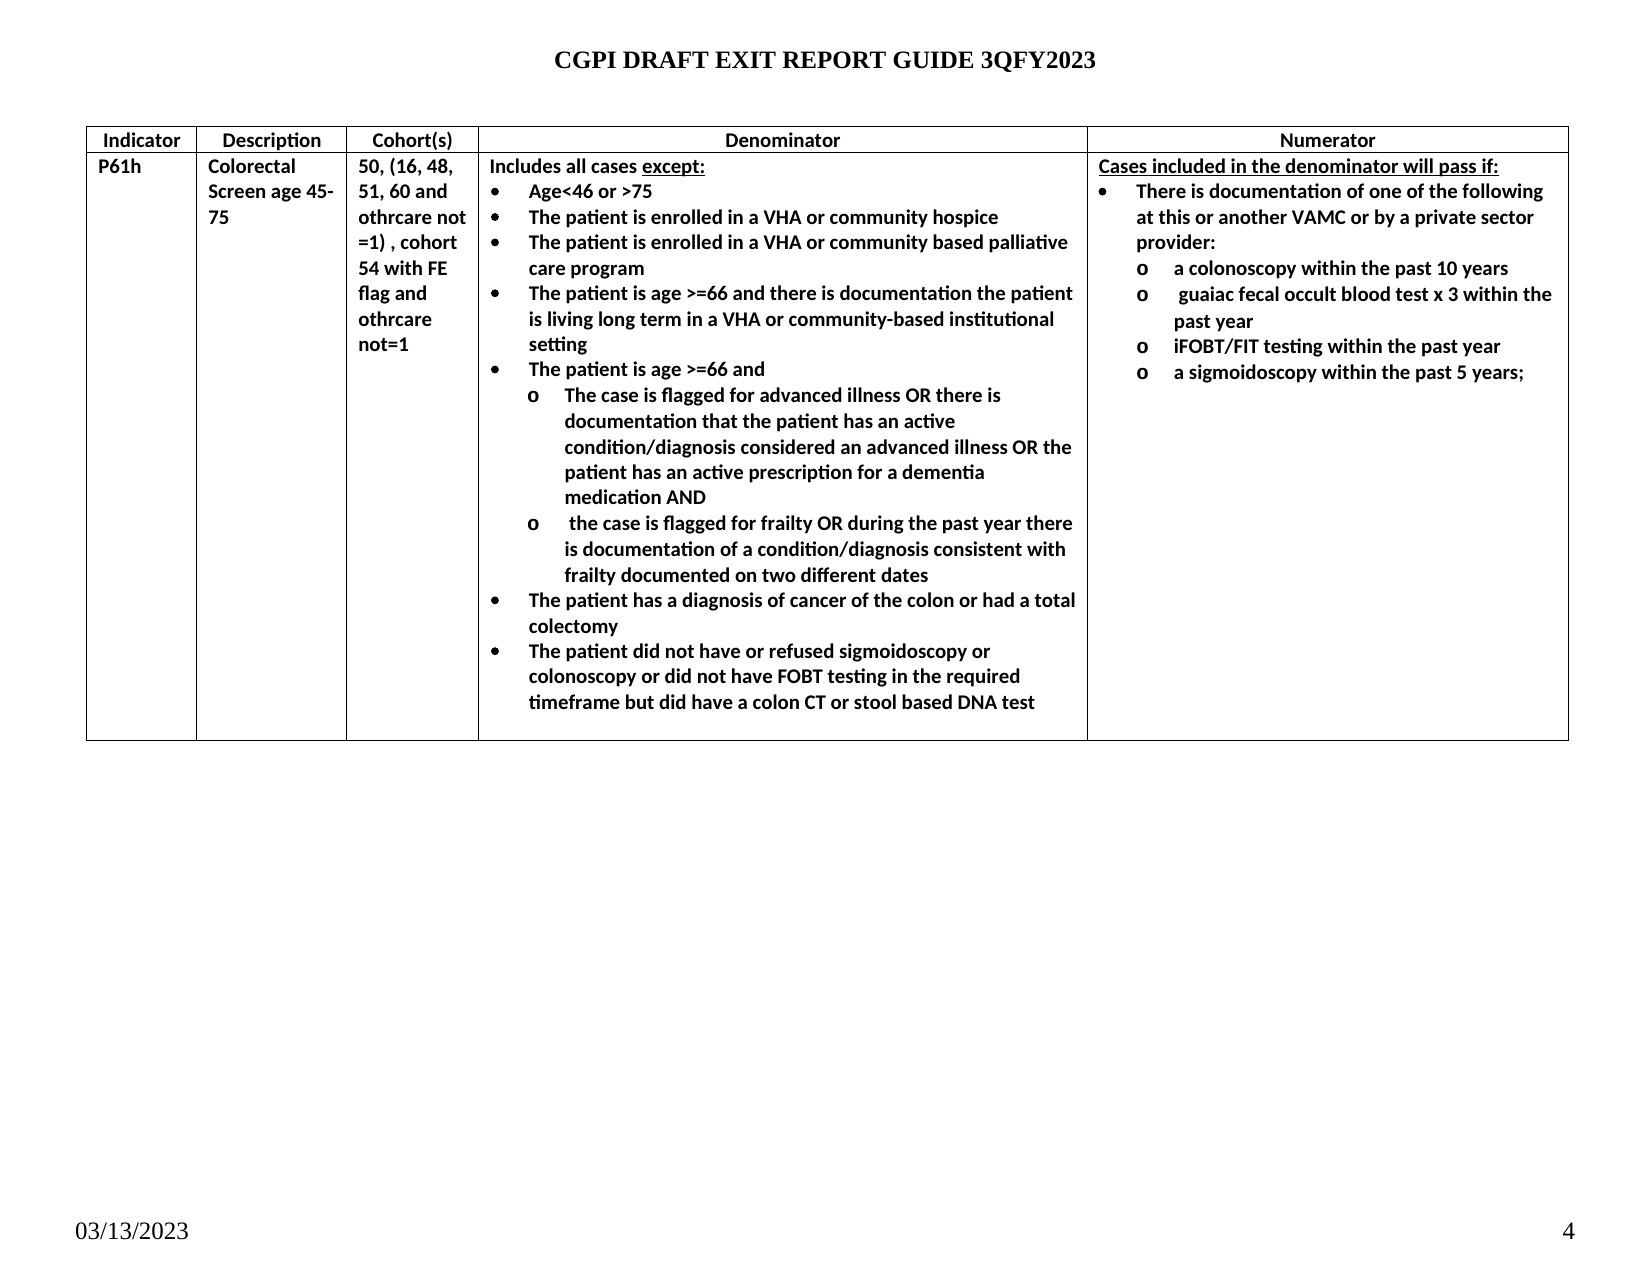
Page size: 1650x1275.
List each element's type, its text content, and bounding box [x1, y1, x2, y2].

table_cell Colorectal Screen age 45-75 [197, 153, 346, 740]
table_cell Cases included in the denominator will pass if: There is documentation of one of the following at this or another VAMC or by a private sector provider: a colonoscopy within the past 10 years guaiac fecal occult blood test x 3 within the past year iFOBT/FIT testing within the past year a sigmoidoscopy within the past 5 years; [1088, 153, 1568, 740]
table_cell 50, (16, 48, 51, 60 and othrcare not =1) , cohort 54 with FE flag and othrcare not=1 [347, 153, 478, 740]
table_header Description [197, 127, 346, 152]
table_cell Includes all cases except: Age<46 or >75 The patient is enrolled in a VHA or community hospice The patient is enrolled in a VHA or community based palliative care program The patient is age >=66 and there is documentation the patient is living long term in a VHA or community-based institutional setting The patient is age >=66 and The case is flagged for advanced illness OR there is documentation that the patient has an active condition/diagnosis considered an advanced illness OR the patient has an active prescription for a dementia medication AND the case is flagged for frailty OR during the past year there is documentation of a condition/diagnosis consistent with frailty documented on two different dates The patient has a diagnosis of cancer of the colon or had a total colectomy The patient did not have or refused sigmoidoscopy or colonoscopy or did not have FOBT testing in the required timeframe but did have a colon CT or stool based DNA test [479, 153, 1087, 740]
table_cell P61h [87, 153, 196, 740]
table_header Numerator [1088, 127, 1568, 152]
table_header Indicator [87, 127, 196, 152]
table_header Denominator [479, 127, 1087, 152]
table_header Cohort(s) [347, 127, 478, 152]
